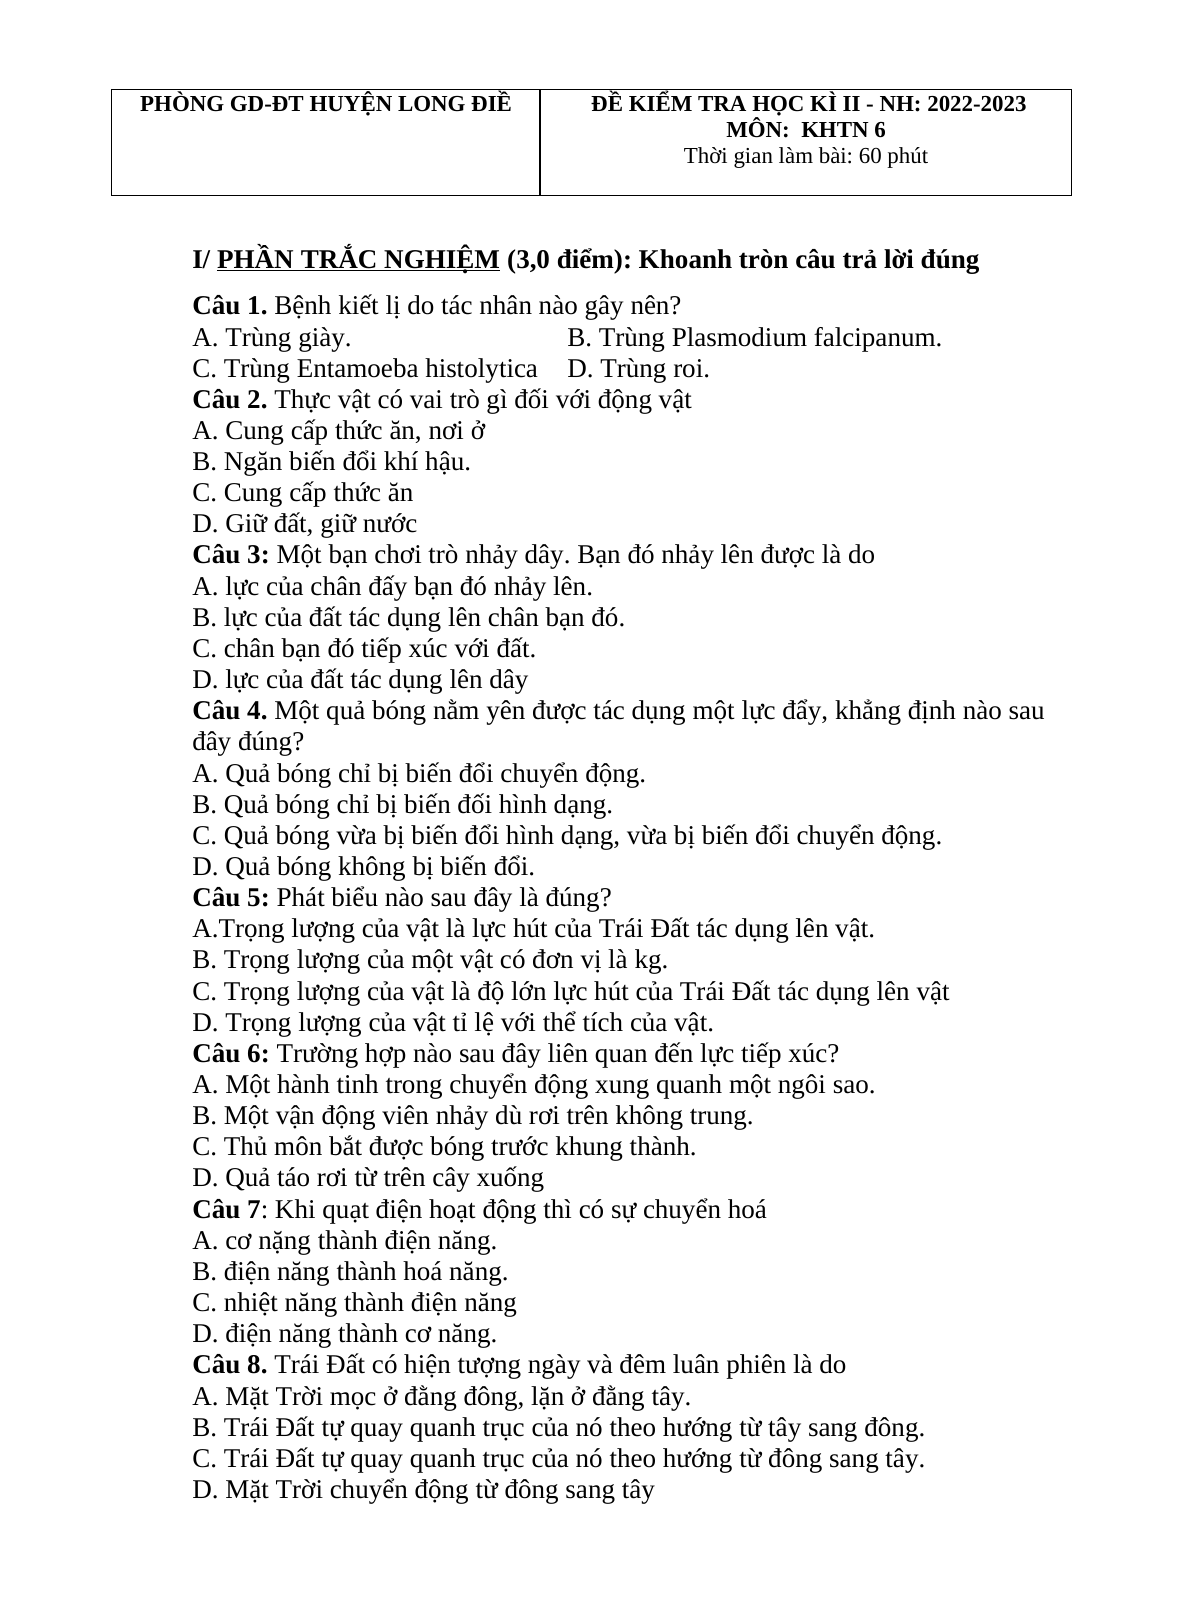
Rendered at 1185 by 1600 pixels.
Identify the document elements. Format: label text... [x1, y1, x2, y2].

text A.Trọng lượng của vật là lực hút của Trái Đất tác dụng lên vật. [192, 912, 1069, 943]
text D. Trọng lượng của vật tỉ lệ với thể tích của vật. [192, 1006, 1069, 1037]
text B. Trọng lượng của một vật có đơn vị là kg. [192, 943, 1069, 975]
text Câu 2. Thực vật có vai trò gì đối với động vật [192, 383, 1069, 414]
text Câu 7: Khi quạt điện hoạt động thì có sự chuyển hoá [192, 1193, 1069, 1224]
text A. Một hành tinh trong chuyển động xung quanh một ngôi sao. [192, 1068, 1069, 1099]
text B. Quả bóng chỉ bị biến đối hình dạng. [192, 788, 1069, 819]
text B. điện năng thành hoá năng. [192, 1255, 1069, 1286]
subtitle I/ PHẦN TRẮC NGHIỆM (3,0 điểm): Khoanh tròn câu trả lời đúng [192, 243, 1069, 274]
text C. Trái Đất tự quay quanh trục của nó theo hướng từ đông sang tây. [192, 1442, 1069, 1473]
text Câu 1. Bệnh kiết lị do tác nhân nào gây nên? [192, 289, 1069, 321]
text A. Trùng giày. B. Trùng Plasmodium falcipanum. [192, 321, 1069, 352]
table_header ĐỀ KIỂM TRA HỌC KÌ II - NH: 2022-2023 MÔN: KHTN 6 Thời gian làm bài: 60 phút [541, 90, 1071, 195]
text D. Quả bóng không bị biến đổi. [192, 850, 1069, 881]
text Câu 5: Phát biểu nào sau đây là đúng? [192, 881, 1069, 912]
text C. Trùng Entamoeba histolytica D. Trùng roi. [192, 352, 1069, 383]
text A. cơ nặng thành điện năng. [192, 1224, 1069, 1255]
text D. Giữ đất, giữ nước [192, 507, 1069, 539]
text D. điện năng thành cơ năng. [192, 1317, 1069, 1348]
table_header PHÒNG GD-ĐT HUYỆN LONG ĐIỀ [112, 90, 539, 195]
text A. Cung cấp thức ăn, nơi ở [192, 414, 1069, 445]
text A. Mặt Trời mọc ở đằng đông, lặn ở đằng tây. [192, 1379, 1069, 1411]
text C. nhiệt năng thành điện năng [192, 1286, 1069, 1317]
text C. Quả bóng vừa bị biến đổi hình dạng, vừa bị biến đổi chuyển động. [192, 819, 1069, 850]
text Câu 3: Một bạn chơi trò nhảy dây. Bạn đó nhảy lên được là do [192, 539, 1069, 570]
text C. Thủ môn bắt được bóng trước khung thành. [192, 1130, 1069, 1162]
text C. Trọng lượng của vật là độ lớn lực hút của Trái Đất tác dụng lên vật [192, 975, 1069, 1006]
text D. Quả táo rơi từ trên cây xuống [192, 1162, 1069, 1193]
text B. Trái Đất tự quay quanh trục của nó theo hướng từ tây sang đông. [192, 1411, 1069, 1442]
text D. Mặt Trời chuyển động từ đông sang tây [192, 1473, 1069, 1504]
text D. lực của đất tác dụng lên dây [192, 663, 1069, 694]
text B. Ngăn biến đổi khí hậu. [192, 445, 1069, 476]
text A. Quả bóng chỉ bị biến đổi chuyển động. [192, 757, 1069, 788]
text A. lực của chân đấy bạn đó nhảy lên. [192, 570, 1069, 601]
text C. Cung cấp thức ăn [192, 476, 1069, 507]
text Câu 8. Trái Đất có hiện tượng ngày và đêm luân phiên là do [192, 1348, 1069, 1379]
text B. lực của đất tác dụng lên chân bạn đó. [192, 601, 1069, 632]
text C. chân bạn đó tiếp xúc với đất. [192, 632, 1069, 663]
text Câu 4. Một quả bóng nằm yên được tác dụng một lực đẩy, khẳng định nào sau đây đúng? [192, 694, 1069, 757]
text Câu 6: Trường hợp nào sau đây liên quan đến lực tiếp xúc? [192, 1037, 1069, 1068]
text B. Một vận động viên nhảy dù rơi trên không trung. [192, 1099, 1069, 1130]
